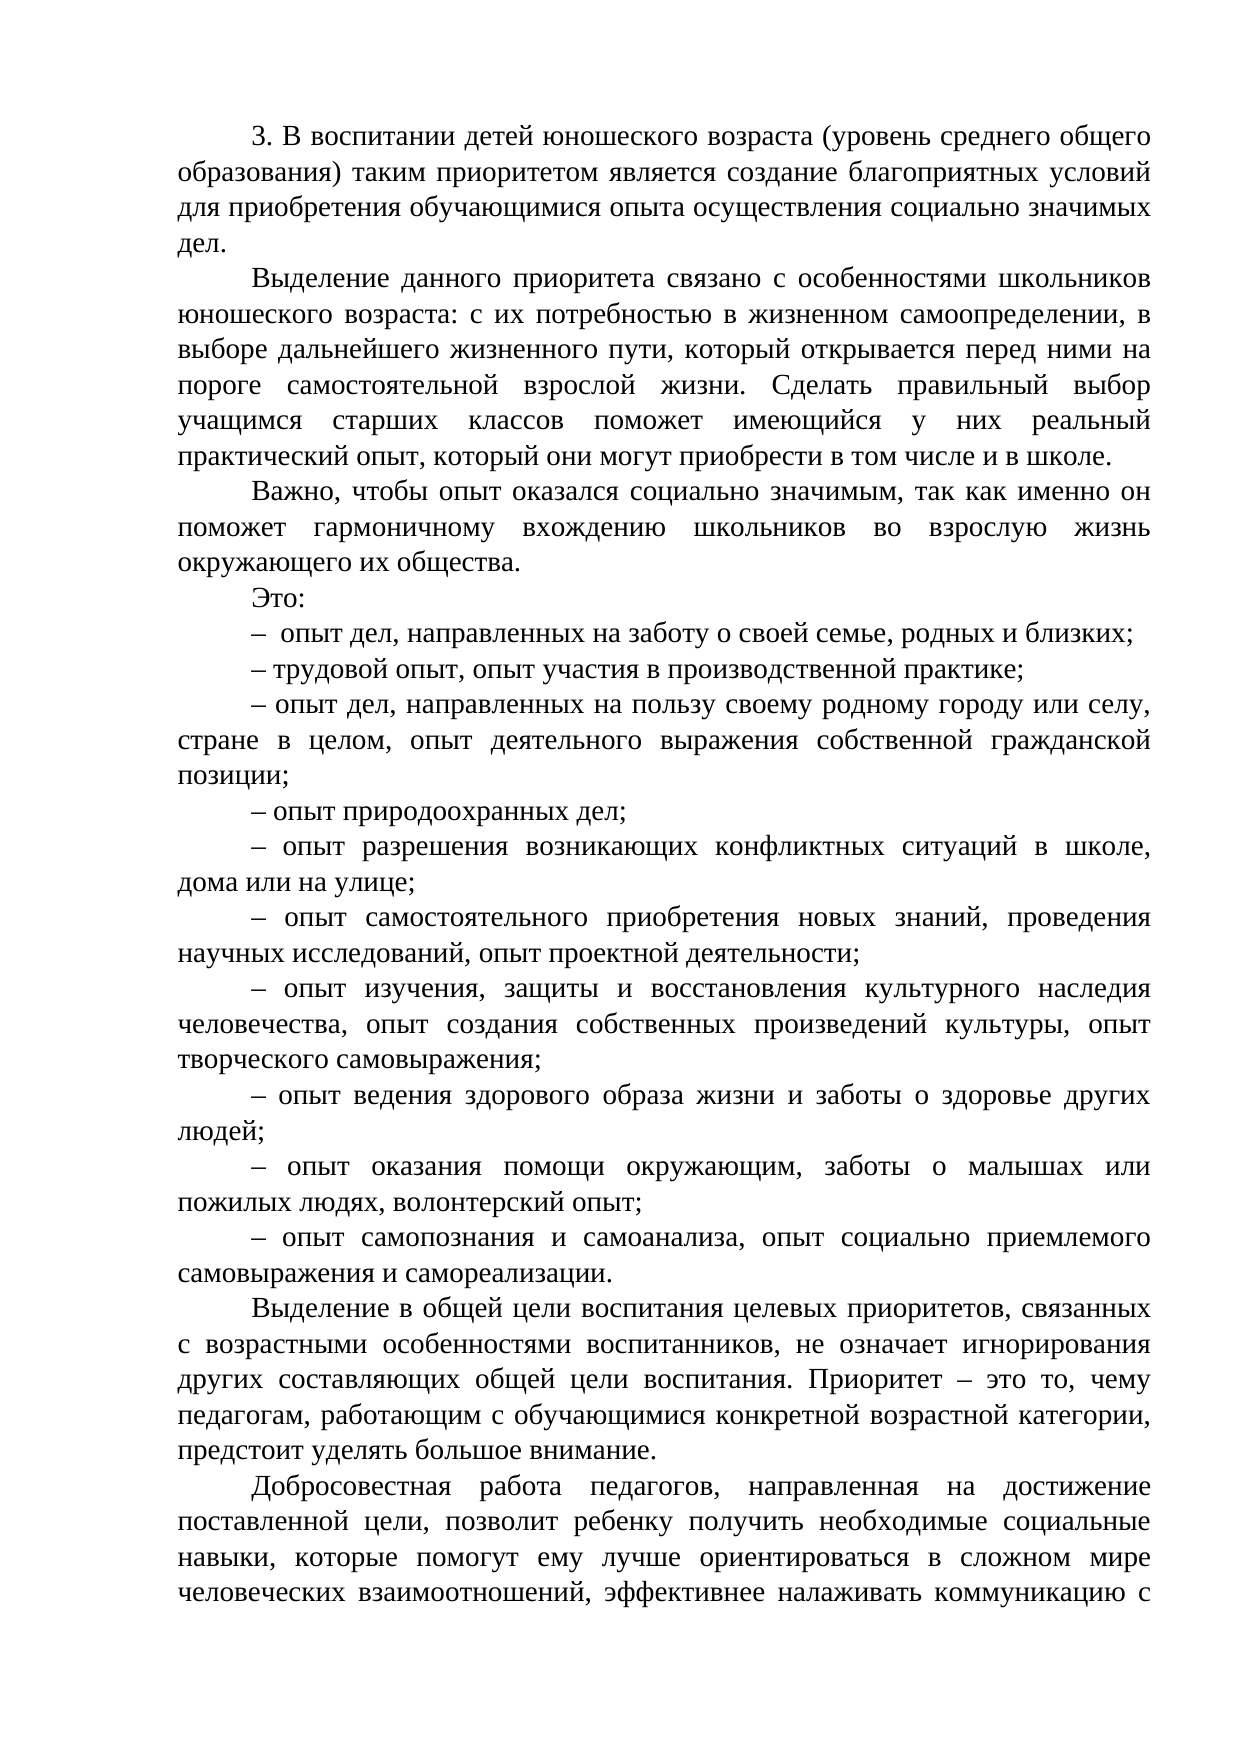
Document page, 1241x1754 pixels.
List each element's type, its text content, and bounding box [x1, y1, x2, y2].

text Выделение в общей цели воспитания целевых приоритетов, связанных с возрастными особенностями воспитанников, не означает игнорирования других составляющих общей цели воспитания. Приоритет – это то, чему педагогам, работающим с обучающимися конкретной возрастной категории, предстоит уделять большое внимание. [177, 1290, 1152, 1466]
text Выделение данного приоритета связано с особенностями школьников юношеского возраста: с их потребностью в жизненном самоопределении, в выборе дальнейшего жизненного пути, который открывается перед ними на пороге самостоятельной взрослой жизни. Сделать правильный выбор учащимся старших классов поможет имеющийся у них реальный практический опыт, который они могут приобрести в том числе и в школе. [177, 260, 1152, 471]
text – опыт дел, направленных на пользу своему родному городу или селу, стране в целом, опыт деятельного выражения собственной гражданской позиции; [177, 686, 1152, 791]
text – опыт самопознания и самоанализа, опыт социально приемлемого самовыражения и самореализации. [177, 1219, 1152, 1288]
text – опыт оказания помощи окружающим, заботы о малышах или пожилых людях, волонтерский опыт; [177, 1148, 1152, 1217]
text – опыт разрешения возникающих конфликтных ситуаций в школе, дома или на улице; [177, 828, 1152, 898]
text – опыт изучения, защиты и восстановления культурного наследия человечества, опыт создания собственных произведений культуры, опыт творческого самовыражения; [177, 971, 1152, 1075]
text Важно, чтобы опыт оказался социально значимым, так как именно он поможет гармоничному вхождению школьников во взрослую жизнь окружающего их общества. [177, 473, 1152, 578]
text – опыт самостоятельного приобретения новых знаний, проведения научных исследований, опыт проектной деятельности; [177, 899, 1152, 969]
text – опыт ведения здорового образа жизни и заботы о здоровье других людей; [177, 1077, 1152, 1146]
text 3. В воспитании детей юношеского возраста (уровень среднего общего образования) таким приоритетом является создание благоприятных условий для приобретения обучающимися опыта осуществления социально значимых дел. [177, 118, 1152, 258]
text – опыт природоохранных дел; [177, 793, 1152, 827]
text Это: [177, 580, 1152, 613]
text – опыт дел, направленных на заботу о своей семье, родных и близких; [177, 615, 1152, 649]
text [177, 1468, 1152, 1608]
text – трудовой опыт, опыт участия в производственной практике; [177, 651, 1152, 684]
